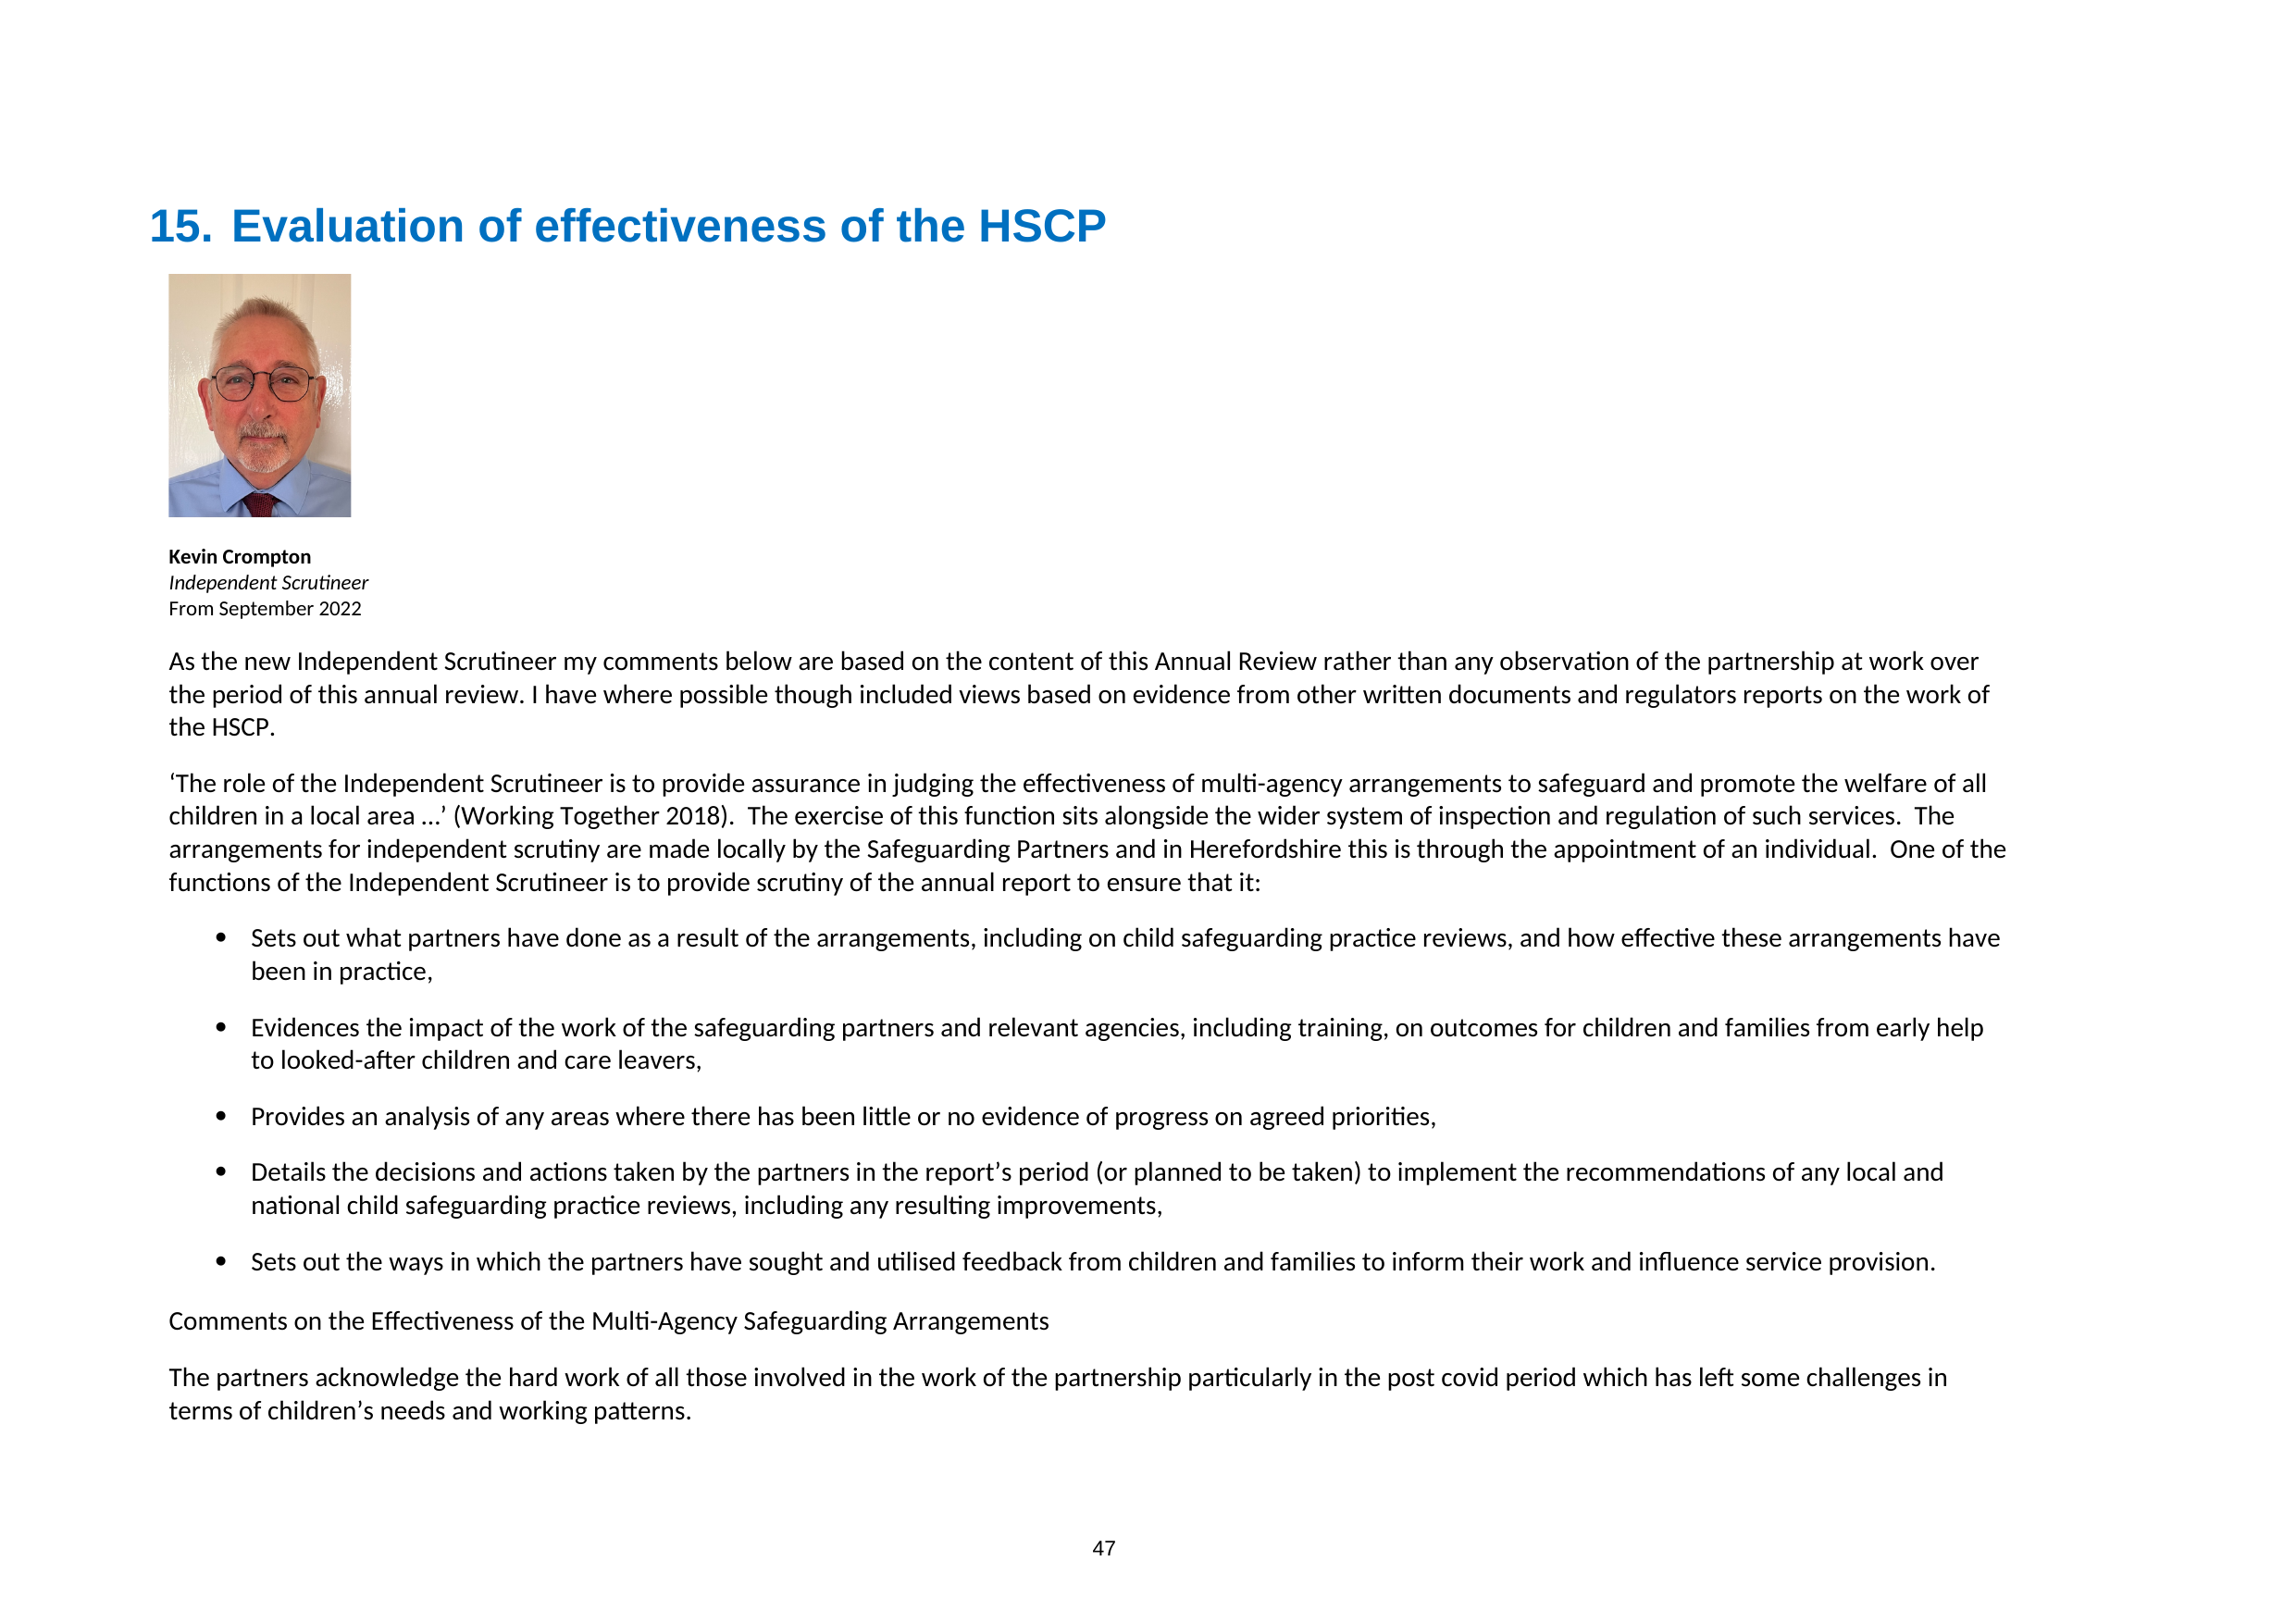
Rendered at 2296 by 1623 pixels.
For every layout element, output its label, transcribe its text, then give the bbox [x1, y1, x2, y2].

text Kevin Crompton [168, 543, 2014, 569]
text Independent Scrutineer [168, 569, 2014, 595]
text As the new Independent Scrutineer my comments below are based on the content of this Annual Review rather than any observation of the partnership at work over the period of this annual review. I have where possible though included views based on evidence from other written documents and regulators reports on the work of the HSCP. [168, 644, 2014, 743]
text Comments on the Effectiveness of the Multi-Agency Safeguarding Arrangements [168, 1304, 2014, 1337]
list Provides an analysis of any areas where there has been little or no evidence of progress on agreed priorities, [217, 1099, 2014, 1132]
picture [168, 274, 352, 517]
list Details the decisions and actions taken by the partners in the report’s period (or planned to be taken) to implement the recommendations of any local and national child safeguarding practice reviews, including any resulting improvements, [217, 1155, 2014, 1221]
subtitle Evaluation of effectiveness of the HSCP [149, 198, 2094, 251]
list Sets out what partners have done as a result of the arrangements, including on child safeguarding practice reviews, and how effective these arrangements have been in practice, [217, 921, 2014, 987]
text ‘The role of the Independent Scrutineer is to provide assurance in judging the effectiveness of multi-agency arrangements to safeguard and promote the welfare of all children in a local area …’ (Working Together 2018). The exercise of this function sits alongside the wider system of inspection and regulation of such services. The arrangements for independent scrutiny are made locally by the Safeguarding Partners and in Herefordshire this is through the appointment of an individual. One of the functions of the Independent Scrutineer is to provide scrutiny of the annual report to ensure that it: [168, 766, 2014, 898]
text The partners acknowledge the hard work of all those involved in the work of the partnership particularly in the post covid period which has left some challenges in terms of children’s needs and working patterns. [168, 1360, 2014, 1426]
text From September 2022 [168, 595, 2014, 621]
list Evidences the impact of the work of the safeguarding partners and relevant agencies, including training, on outcomes for children and families from early help to looked-after children and care leavers, [217, 1010, 2014, 1076]
list Sets out the ways in which the partners have sought and utilised feedback from children and families to inform their work and influence service provision. [217, 1245, 2014, 1277]
